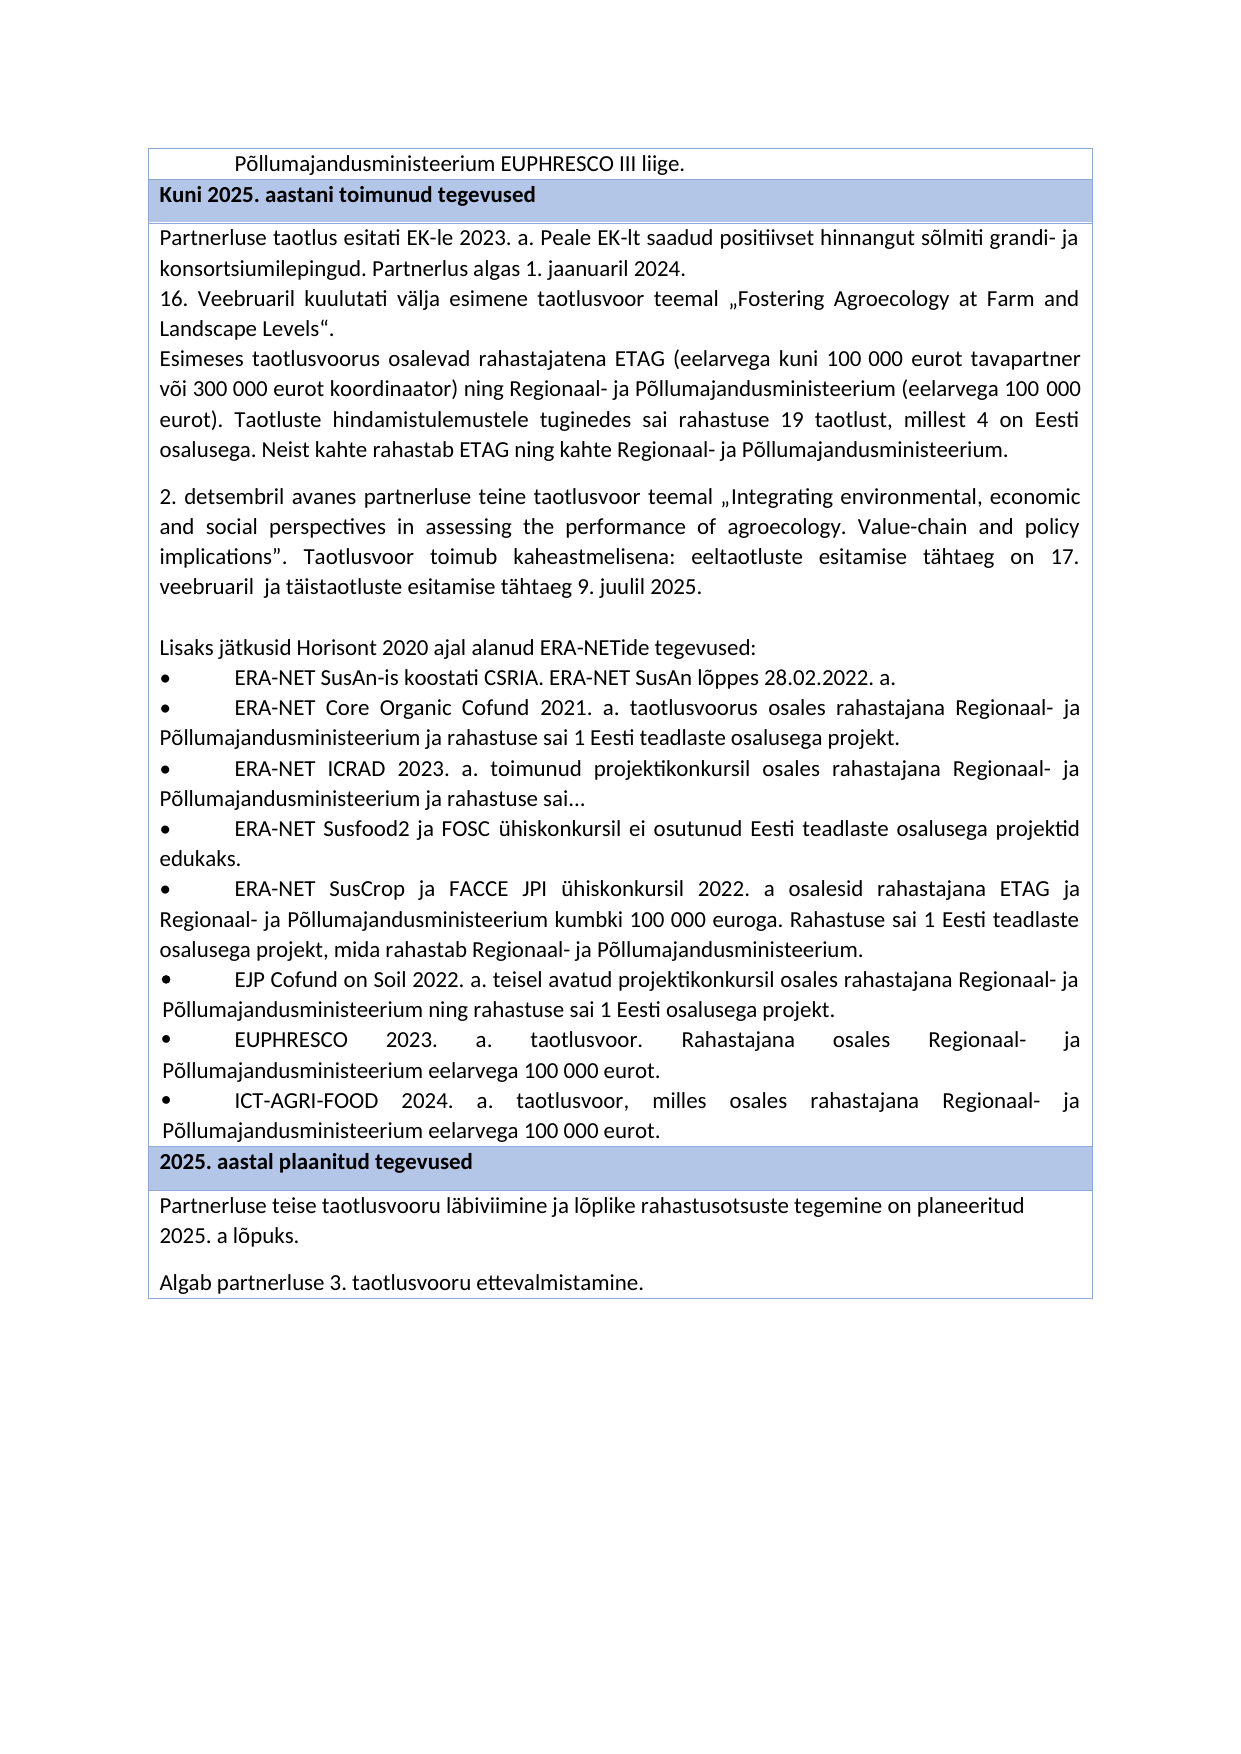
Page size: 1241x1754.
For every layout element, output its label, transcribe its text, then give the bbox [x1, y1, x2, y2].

table_cell Kuni 2025. aastani toimunud tegevused [149, 180, 1092, 222]
table_cell Partnerluse teise taotlusvooru läbiviimine ja lõplike rahastusotsuste tegemine on planeeritud 2025. a lõpuks. Algab partnerluse 3. taotlusvooru ettevalmistamine. [149, 1191, 1092, 1298]
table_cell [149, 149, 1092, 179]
table_cell 2025. aastal plaanitud tegevused [149, 1147, 1092, 1190]
table_cell Partnerluse taotlus esitati EK-le 2023. a. Peale EK-lt saadud positiivset hinnangut sõlmiti grandi- ja konsortsiumilepingud. Partnerlus algas 1. jaanuaril 2024. 16. Veebruaril kuulutati välja esimene taotlusvoor teemal „Fostering Agroecology at Farm and Landscape Levels“. Esimeses taotlusvoorus osalevad rahastajatena ETAG (eelarvega kuni 100 000 eurot tavapartner või 300 000 eurot koordinaator) ning Regionaal- ja Põllumajandusministeerium (eelarvega 100 000 eurot). Taotluste hindamistulemustele tuginedes sai rahastuse 19 taotlust, millest 4 on Eesti osalusega. Neist kahte rahastab ETAG ning kahte Regionaal- ja Põllumajandusministeerium. 2. detsembril avanes partnerluse teine taotlusvoor teemal „Integrating environmental, economic and social perspectives in assessing the performance of agroecology. Value-chain and policy implications”. Taotlusvoor toimub kaheastmelisena: eeltaotluste esitamise tähtaeg on 17. veebruaril ja täistaotluste esitamise tähtaeg 9. juulil 2025. Lisaks jätkusid Horisont 2020 ajal alanud ERA-NETide tegevused: • ERA-NET SusAn-is koostati CSRIA. ERA-NET SusAn lõppes 28.02.2022. a. • ERA-NET Core Organic Cofund 2021. a. taotlusvoorus osales rahastajana Regionaal- ja Põllumajandusministeerium ja rahastuse sai 1 Eesti teadlaste osalusega projekt. • ERA-NET ICRAD 2023. a. toimunud projektikonkursil osales rahastajana Regionaal- ja Põllumajandusministeerium ja rahastuse sai... • ERA-NET Susfood2 ja FOSC ühiskonkursil ei osutunud Eesti teadlaste osalusega projektid edukaks. • ERA-NET SusCrop ja FACCE JPI ühiskonkursil 2022. a osalesid rahastajana ETAG ja Regionaal- ja Põllumajandusministeerium kumbki 100 000 euroga. Rahastuse sai 1 Eesti teadlaste osalusega projekt, mida rahastab Regionaal- ja Põllumajandusministeerium. EJP Cofund on Soil 2022. a. teisel avatud projektikonkursil osales rahastajana Regionaal- ja Põllumajandusministeerium ning rahastuse sai 1 Eesti osalusega projekt. EUPHRESCO 2023. a. taotlusvoor. Rahastajana osales Regionaal- ja Põllumajandusministeerium eelarvega 100 000 eurot. ICT-AGRI-FOOD 2024. a. taotlusvoor, milles osales rahastajana Regionaal- ja Põllumajandusministeerium eelarvega 100 000 eurot. [149, 224, 1092, 1146]
